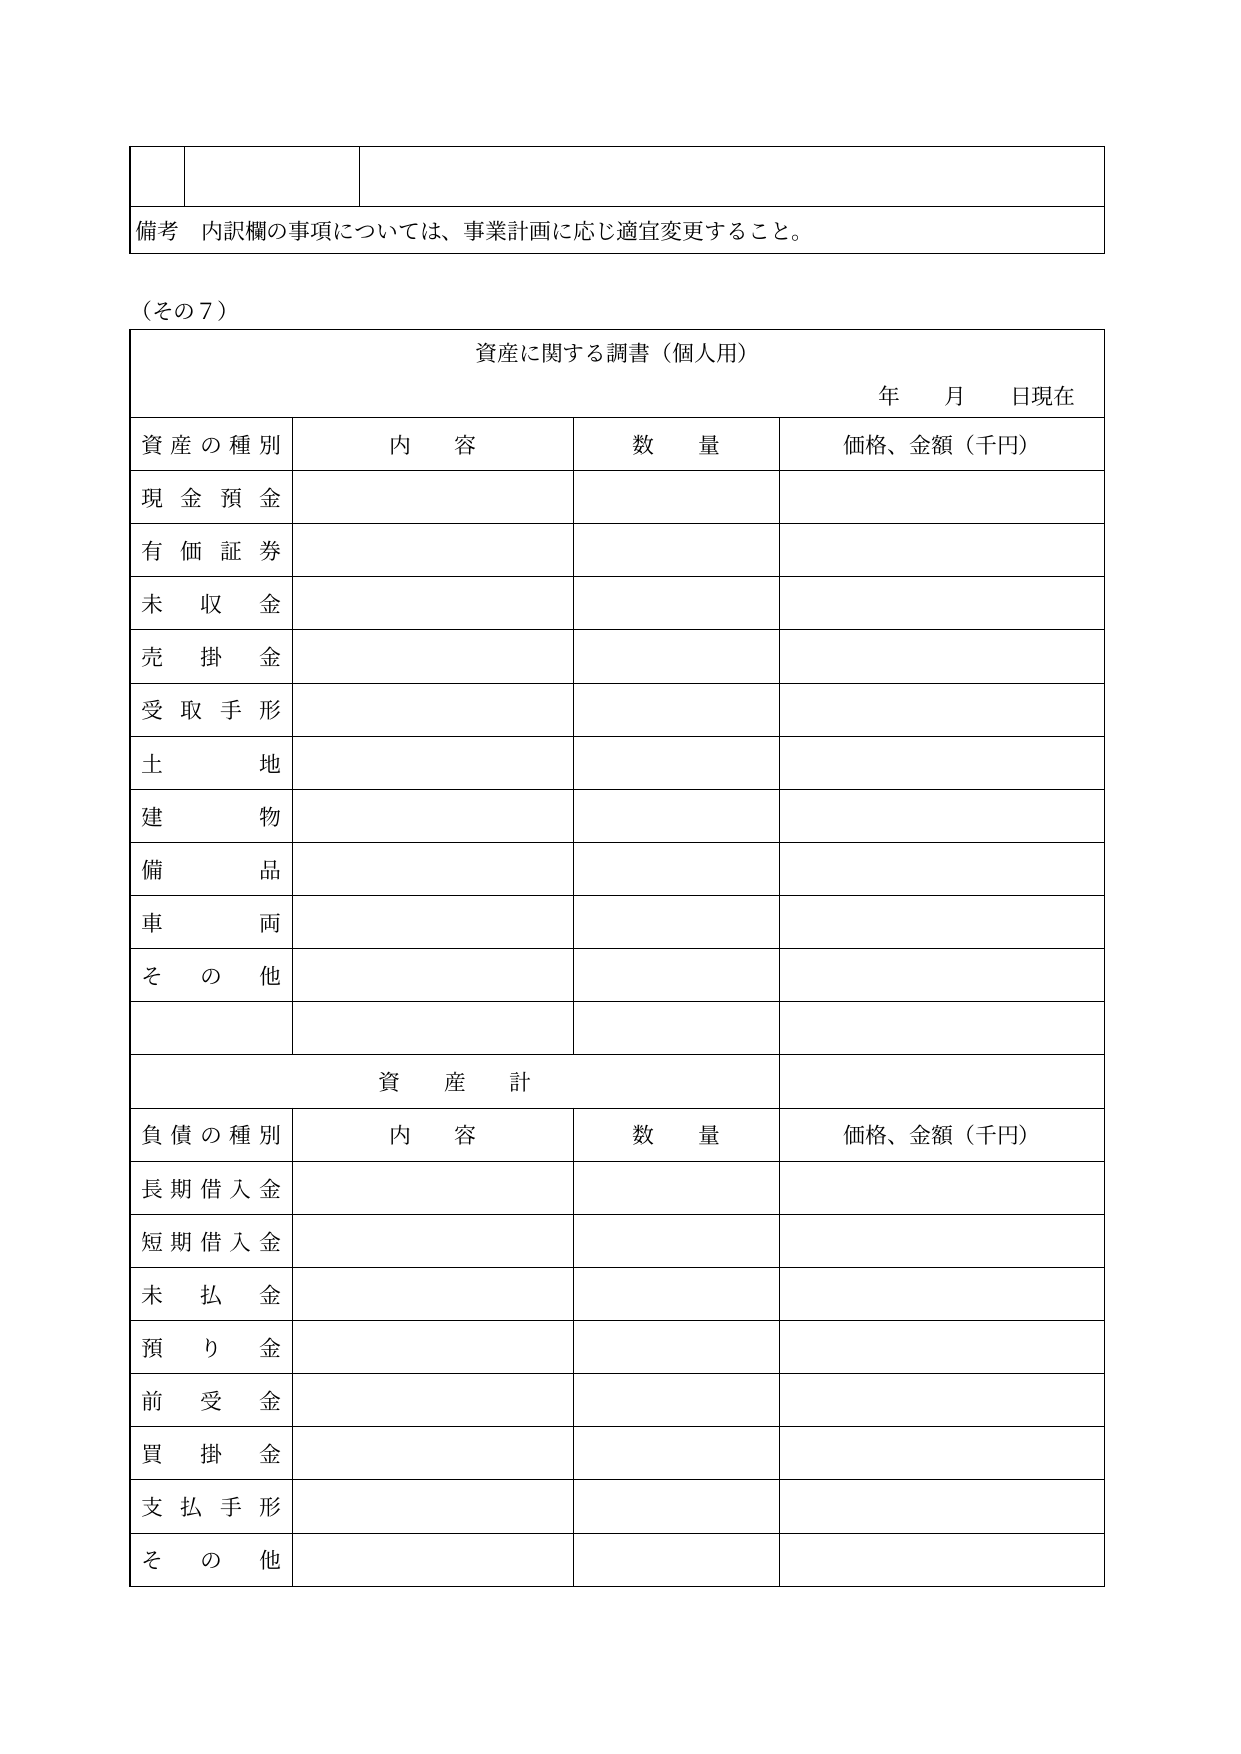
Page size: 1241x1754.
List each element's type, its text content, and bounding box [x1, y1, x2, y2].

table_cell [780, 1321, 1104, 1373]
table_cell その他 [131, 1534, 292, 1586]
table_cell 短期借入金 [131, 1215, 292, 1267]
table_cell 価格、金額（千円） [780, 1109, 1104, 1161]
table_cell [293, 843, 573, 895]
table_cell [293, 1002, 573, 1054]
table_cell 買掛金 [131, 1427, 292, 1479]
table_cell [780, 790, 1104, 842]
table_cell 車両 [131, 896, 292, 948]
table_cell 売掛金 [131, 630, 292, 682]
table_cell [574, 684, 779, 736]
table_cell 備品 [131, 843, 292, 895]
table_cell [574, 896, 779, 948]
table_cell 未払金 [131, 1268, 292, 1320]
table_cell [574, 471, 779, 523]
table_cell [293, 1162, 573, 1214]
table_cell [780, 949, 1104, 1001]
table_cell [574, 1534, 779, 1586]
table_cell 預り金 [131, 1321, 292, 1373]
table_cell [293, 1480, 573, 1532]
table_cell その他 [131, 949, 292, 1001]
table_cell [293, 949, 573, 1001]
table_cell [574, 1002, 779, 1054]
table_cell 内 容 [293, 418, 573, 470]
table_cell [780, 1427, 1104, 1479]
table_cell [293, 1427, 573, 1479]
table_cell [574, 737, 779, 789]
table_cell [293, 896, 573, 948]
table_cell [293, 1534, 573, 1586]
table_cell [293, 1215, 573, 1267]
table_cell [574, 843, 779, 895]
table_cell [574, 630, 779, 682]
table_cell [574, 1374, 779, 1426]
table_cell [574, 1427, 779, 1479]
table_cell [574, 1268, 779, 1320]
table_cell [780, 1534, 1104, 1586]
table_cell 未収金 [131, 577, 292, 629]
table_cell 負債の種別 [131, 1109, 292, 1161]
table_cell [780, 630, 1104, 682]
table_cell [293, 471, 573, 523]
table_cell [780, 524, 1104, 576]
table_cell [293, 577, 573, 629]
table_cell [574, 1321, 779, 1373]
table_cell 現金預金 [131, 471, 292, 523]
table_cell [574, 790, 779, 842]
table_cell 内 容 [293, 1109, 573, 1161]
table_cell 資 産 計 [131, 1055, 779, 1107]
table_cell 建物 [131, 790, 292, 842]
table_cell [780, 843, 1104, 895]
table_cell [780, 1002, 1104, 1054]
table_cell [780, 1162, 1104, 1214]
table_cell [574, 1480, 779, 1532]
table_cell [293, 524, 573, 576]
table_cell [574, 524, 779, 576]
table_cell [780, 1268, 1104, 1320]
table_cell 資産の種別 [131, 418, 292, 470]
table_cell [293, 1374, 573, 1426]
table_cell 有価証券 [131, 524, 292, 576]
table_cell [780, 1480, 1104, 1532]
table_cell [780, 1055, 1104, 1107]
table_cell [293, 737, 573, 789]
table_cell [780, 577, 1104, 629]
table_cell [360, 147, 1104, 206]
table_cell 支払手形 [131, 1480, 292, 1532]
table_cell [293, 1268, 573, 1320]
table_cell [185, 147, 359, 206]
table_cell [574, 949, 779, 1001]
table_cell 価格、金額（千円） [780, 418, 1104, 470]
table_header 資産に関する調書（個人用） [131, 330, 1104, 373]
table_cell [131, 1002, 292, 1054]
table_cell [574, 1215, 779, 1267]
table_cell 数 量 [574, 1109, 779, 1161]
table_cell 備考 内訳欄の事項については、事業計画に応じ適宜変更すること。 [131, 207, 1104, 253]
table_cell [780, 1374, 1104, 1426]
table_cell [780, 1215, 1104, 1267]
table_cell 年 月 日現在 [131, 373, 1104, 417]
text （その７） [130, 291, 1110, 329]
table_cell 受取手形 [131, 684, 292, 736]
table_cell [293, 1321, 573, 1373]
table_cell [293, 684, 573, 736]
table_cell 前受金 [131, 1374, 292, 1426]
table_cell [574, 1162, 779, 1214]
table_cell [780, 896, 1104, 948]
table_cell 数 量 [574, 418, 779, 470]
table_cell [780, 471, 1104, 523]
table_cell [293, 790, 573, 842]
table_cell 長期借入金 [131, 1162, 292, 1214]
table_cell [293, 630, 573, 682]
table_cell [780, 684, 1104, 736]
table_cell 土地 [131, 737, 292, 789]
table_cell [574, 577, 779, 629]
table_cell [780, 737, 1104, 789]
